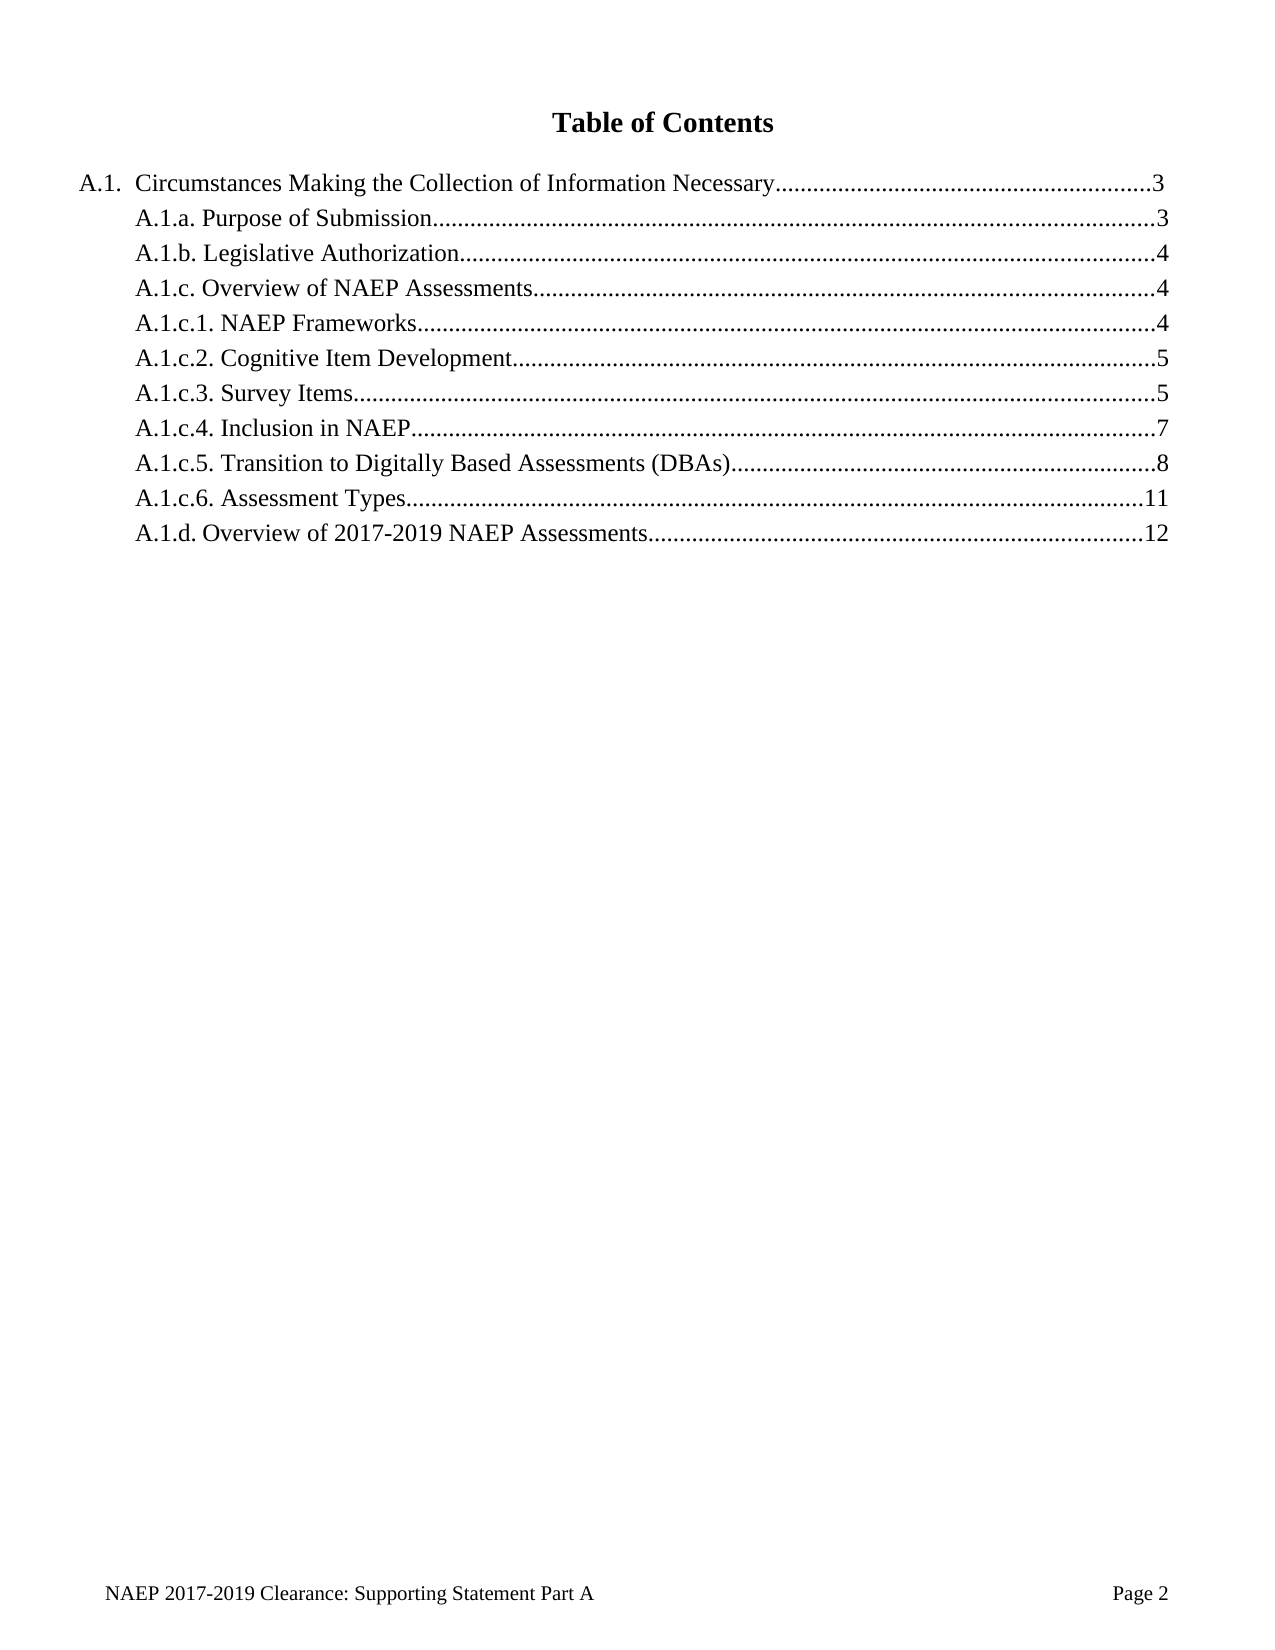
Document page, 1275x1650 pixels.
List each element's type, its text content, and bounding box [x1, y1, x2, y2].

text A.1.c.1. NAEP Frameworks 4 [135, 308, 1191, 337]
text A.1.c.6. Assessment Types 11 [135, 483, 1191, 512]
text A.1.c.3. Survey Items 5 [135, 378, 1191, 407]
text A.1.c. Overview of NAEP Assessments 4 [135, 273, 1191, 302]
text A.1.c.5. Transition to Digitally Based Assessments (DBAs) 8 [135, 448, 1191, 477]
text A.1. Circumstances Making the Collection of Information Necessary 3 [79, 168, 1191, 197]
text A.1.b. Legislative Authorization 4 [135, 238, 1191, 267]
text A.1.c.2. Cognitive Item Development 5 [135, 343, 1191, 372]
text A.1.d. Overview of 2017-2019 NAEP Assessments 12 [135, 518, 1191, 547]
text A.1.a. Purpose of Submission 3 [135, 203, 1191, 232]
text Table of Contents [135, 105, 1191, 138]
text A.1.c.4. Inclusion in NAEP 7 [135, 413, 1191, 442]
